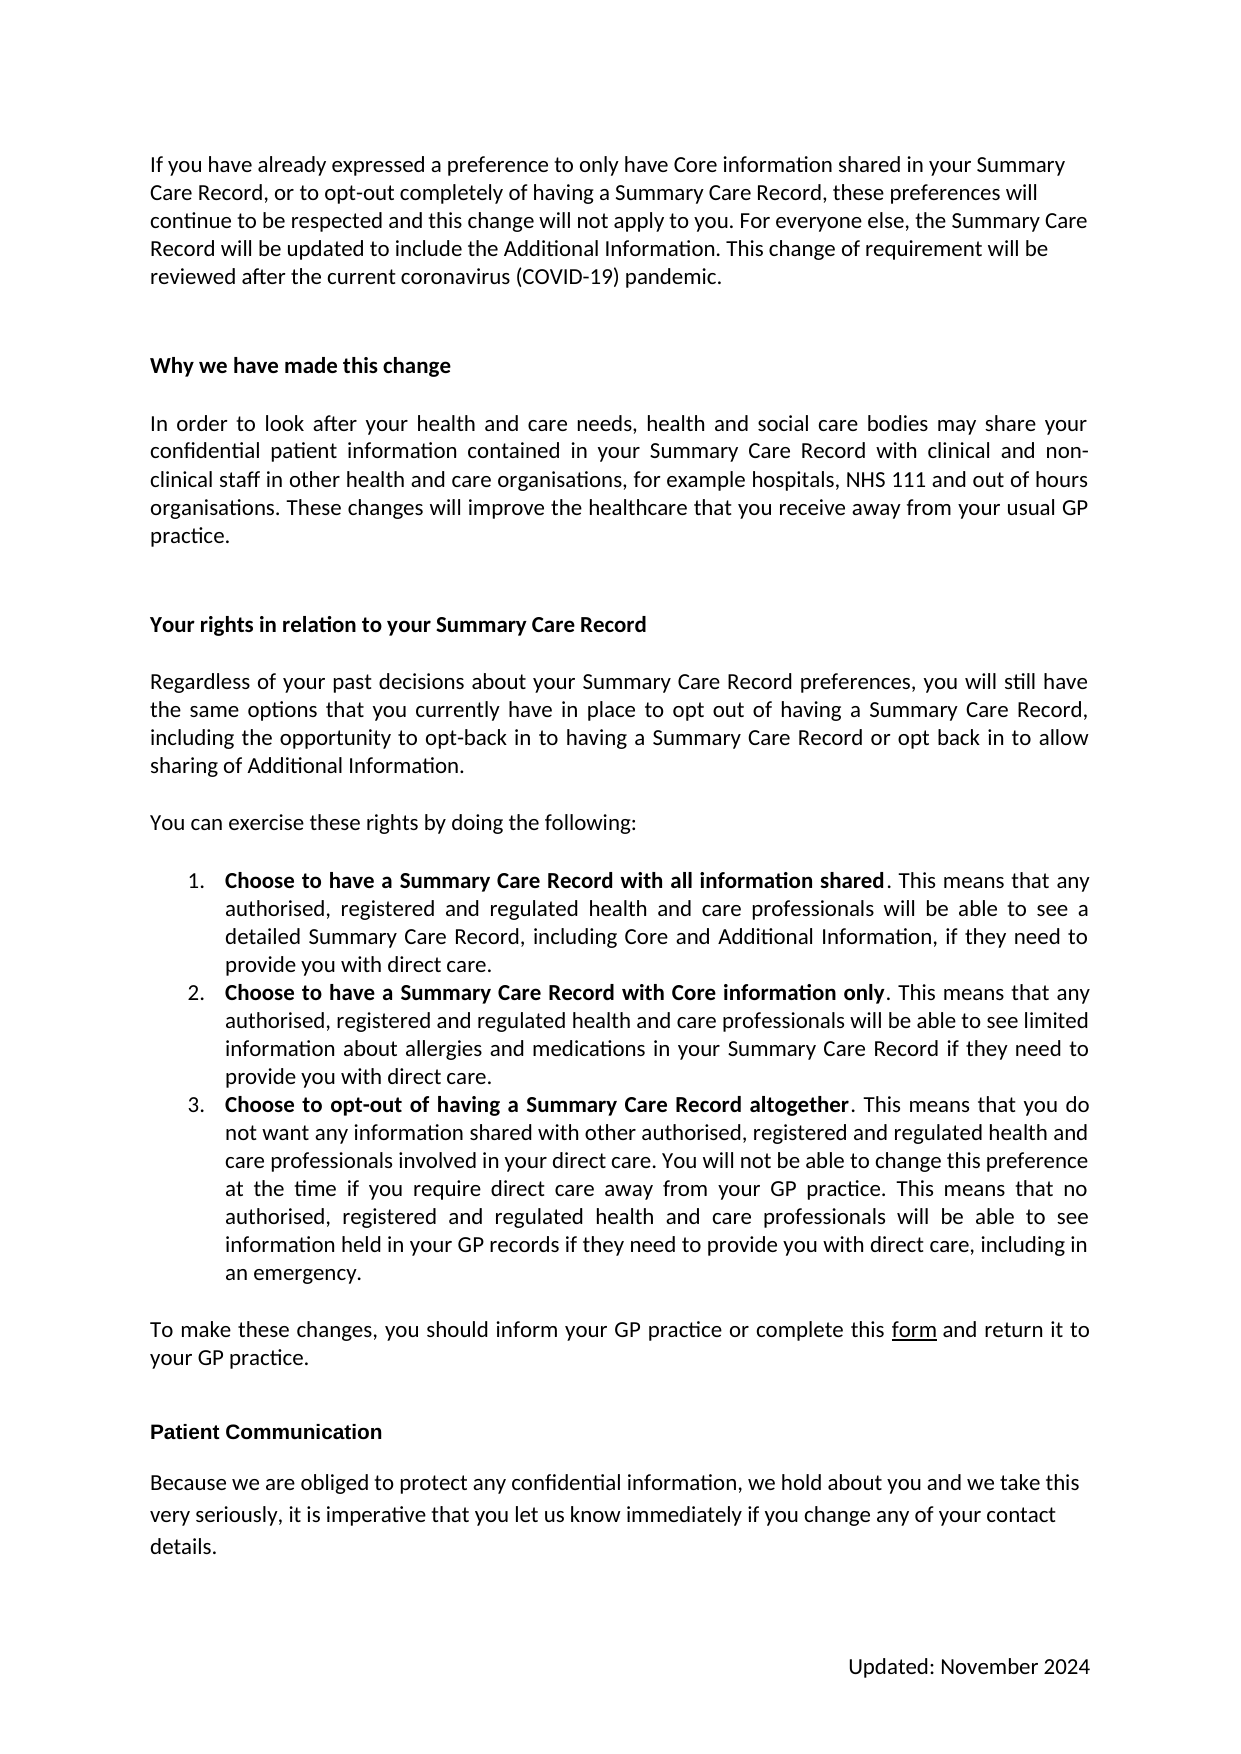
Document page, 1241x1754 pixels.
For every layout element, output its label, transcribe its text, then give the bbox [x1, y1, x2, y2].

text Patient Communication [150, 1419, 1090, 1443]
text Regardless of your past decisions about your Summary Care Record preferences, you will still have the same options that you currently have in place to opt out of having a Summary Care Record, including the opportunity to opt-back in to having a Summary Care Record or opt back in to allow sharing of Additional Information. [150, 667, 1090, 779]
text You can exercise these rights by doing the following: [150, 808, 1090, 837]
subtitle Your rights in relation to your Summary Care Record [150, 610, 1090, 638]
text If you have already expressed a preference to only have Core information shared in your Summary Care Record, or to opt-out completely of having a Summary Care Record, these preferences will continue to be respected and this change will not apply to you. For everyone else, the Summary Care Record will be updated to include the Additional Information. This change of requirement will be reviewed after the current coronavirus (COVID-19) pandemic. [150, 150, 1090, 290]
list Choose to have a Summary Care Record with all information shared. This means that any authorised, registered and regulated health and care professionals will be able to see a detailed Summary Care Record, including Core and Additional Information, if they need to provide you with direct care. [187, 866, 1090, 978]
subtitle Why we have made this change [150, 351, 1090, 379]
list Choose to have a Summary Care Record with Core information only. This means that any authorised, registered and regulated health and care professionals will be able to see limited information about allergies and medications in your Summary Care Record if they need to provide you with direct care. [187, 978, 1090, 1090]
text Because we are obliged to protect any confidential information, we hold about you and we take this very seriously, it is imperative that you let us know immediately if you change any of your contact details. [150, 1468, 1090, 1560]
list Choose to opt-out of having a Summary Care Record altogether. This means that you do not want any information shared with other authorised, registered and regulated health and care professionals involved in your direct care. You will not be able to change this preference at the time if you require direct care away from your GP practice. This means that no authorised, registered and regulated health and care professionals will be able to see information held in your GP records if they need to provide you with direct care, including in an emergency. [187, 1090, 1090, 1286]
text In order to look after your health and care needs, health and social care bodies may share your confidential patient information contained in your Summary Care Record with clinical and non-clinical staff in other health and care organisations, for example hospitals, NHS 111 and out of hours organisations. These changes will improve the healthcare that you receive away from your usual GP practice. [150, 409, 1090, 549]
text To make these changes, you should inform your GP practice or complete this form and return it to your GP practice. [150, 1315, 1090, 1371]
